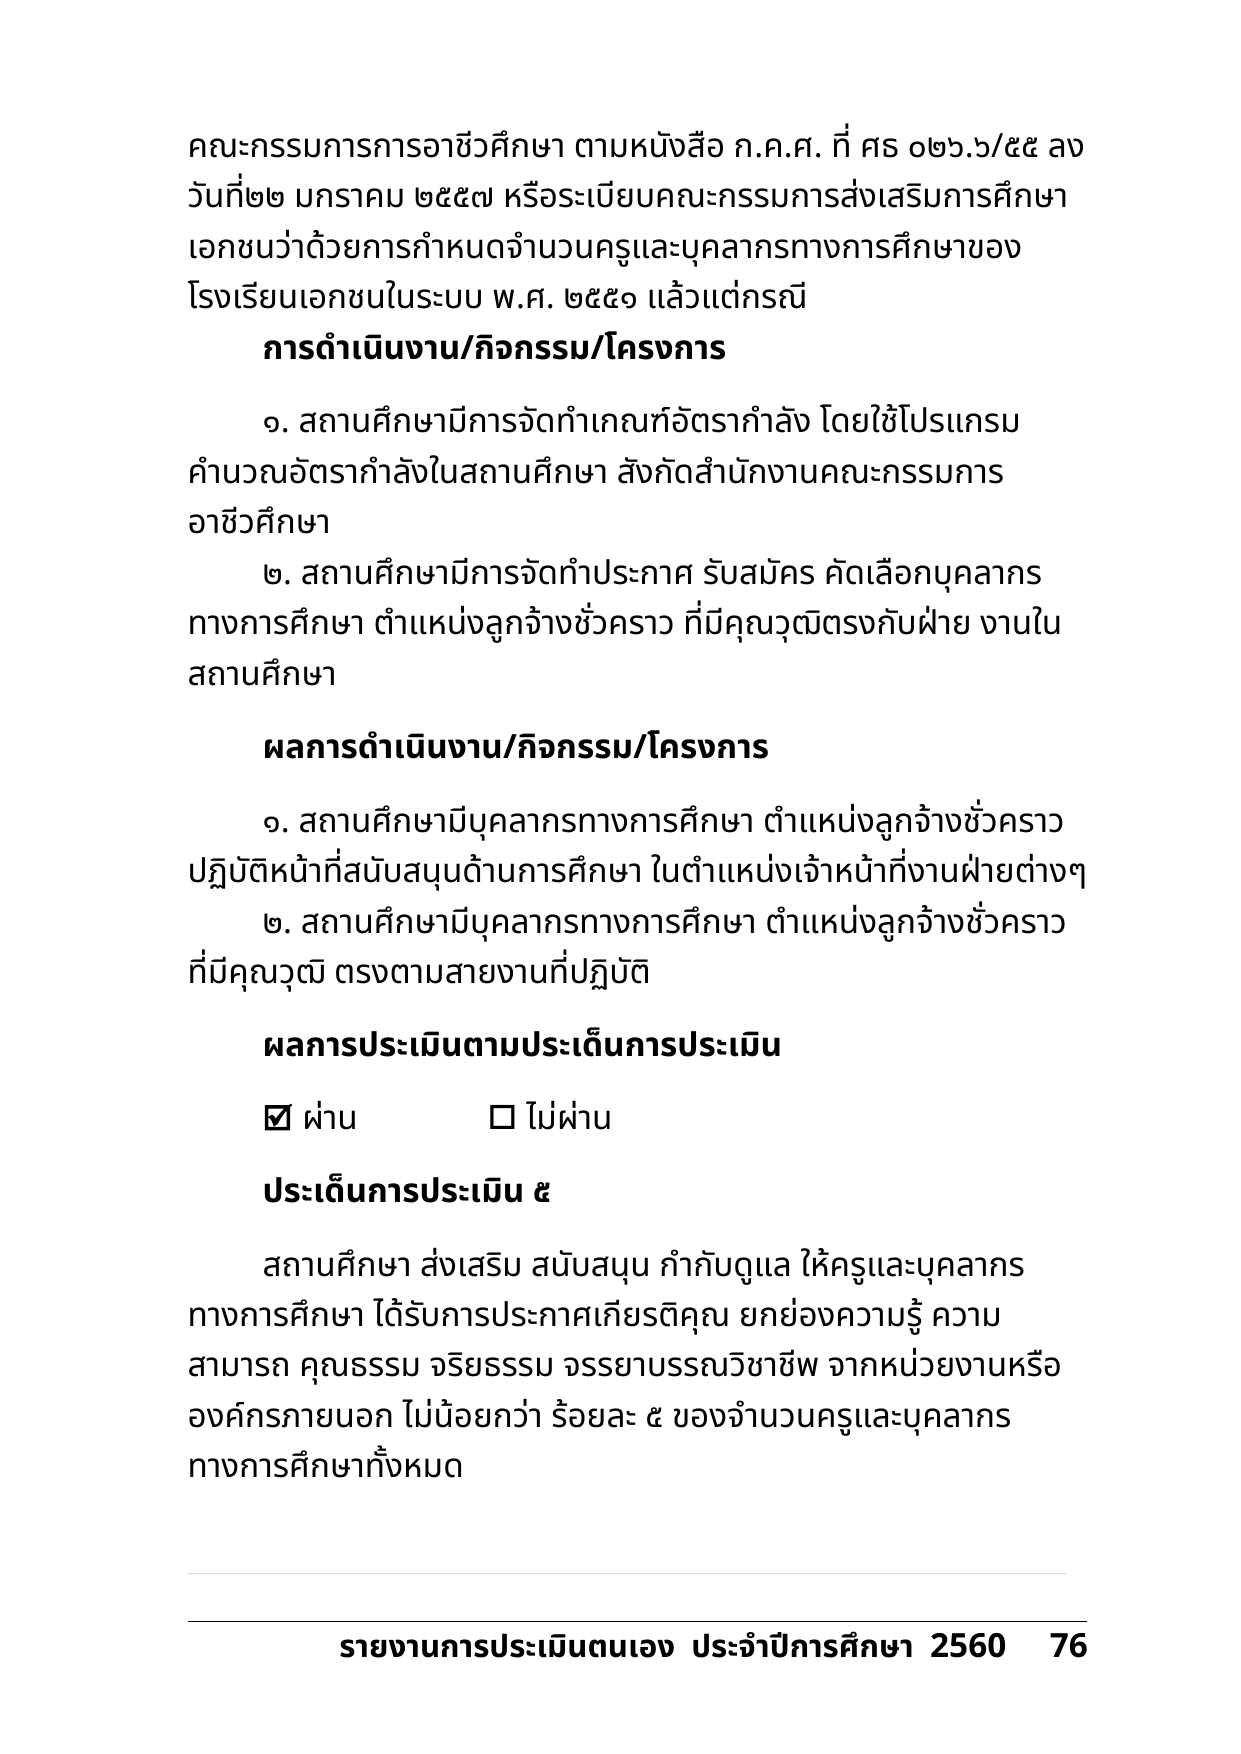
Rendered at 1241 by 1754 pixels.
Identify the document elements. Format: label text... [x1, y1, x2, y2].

text ผ่าน ไม่ผ่าน [187, 1094, 1087, 1145]
text ๑. สถานศึกษามีการจัดทำเกณฑ์อัตรากำลัง โดยใช้โปรแกรมคำนวณอัตรากำลังในสถานศึกษา สังกัดสำนักงานคณะกรรมการอาชีวศึกษา [187, 397, 1087, 549]
text ๑. สถานศึกษามีบุคลากรทางการศึกษา ตำแหน่งลูกจ้างชั่วคราว ปฏิบัติหน้าที่สนับสนุนด้านการศึกษา ในตำแหน่งเจ้าหน้าที่งานฝ่ายต่างๆ [187, 796, 1087, 897]
text ๒. สถานศึกษามีบุคลากรทางการศึกษา ตำแหน่งลูกจ้างชั่วคราว ที่มีคุณวุฒิ ตรงตามสายงานที่ปฏิบัติ [187, 897, 1087, 998]
text ประเด็นการประเมิน ๕ [187, 1167, 1087, 1218]
text ผลการประเมินตามประเด็นการประเมิน [187, 1021, 1087, 1072]
text ๒. สถานศึกษามีการจัดทำประกาศ รับสมัคร คัดเลือกบุคลากรทางการศึกษา ตำแหน่งลูกจ้างชั่วคราว ที่มีคุณวุฒิตรงกับฝ่าย งานในสถานศึกษา [187, 549, 1087, 700]
text ผลการดำเนินงาน/กิจกรรม/โครงการ [187, 723, 1087, 774]
text สถานศึกษา ส่งเสริม สนับสนุน กำกับดูแล ให้ครูและบุคลากรทางการศึกษา ได้รับการประกาศเกียรติคุณ ยกย่องความรู้ ความสามารถ คุณธรรม จริยธรรม จรรยาบรรณวิชาชีพ จากหน่วยงานหรือองค์กรภายนอก ไม่น้อยกว่า ร้อยละ ๕ ของจำนวนครูและบุคลากรทางการศึกษาทั้งหมด [187, 1241, 1087, 1493]
text การดำเนินงาน/กิจกรรม/โครงการ [187, 324, 1087, 374]
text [187, 122, 1087, 324]
